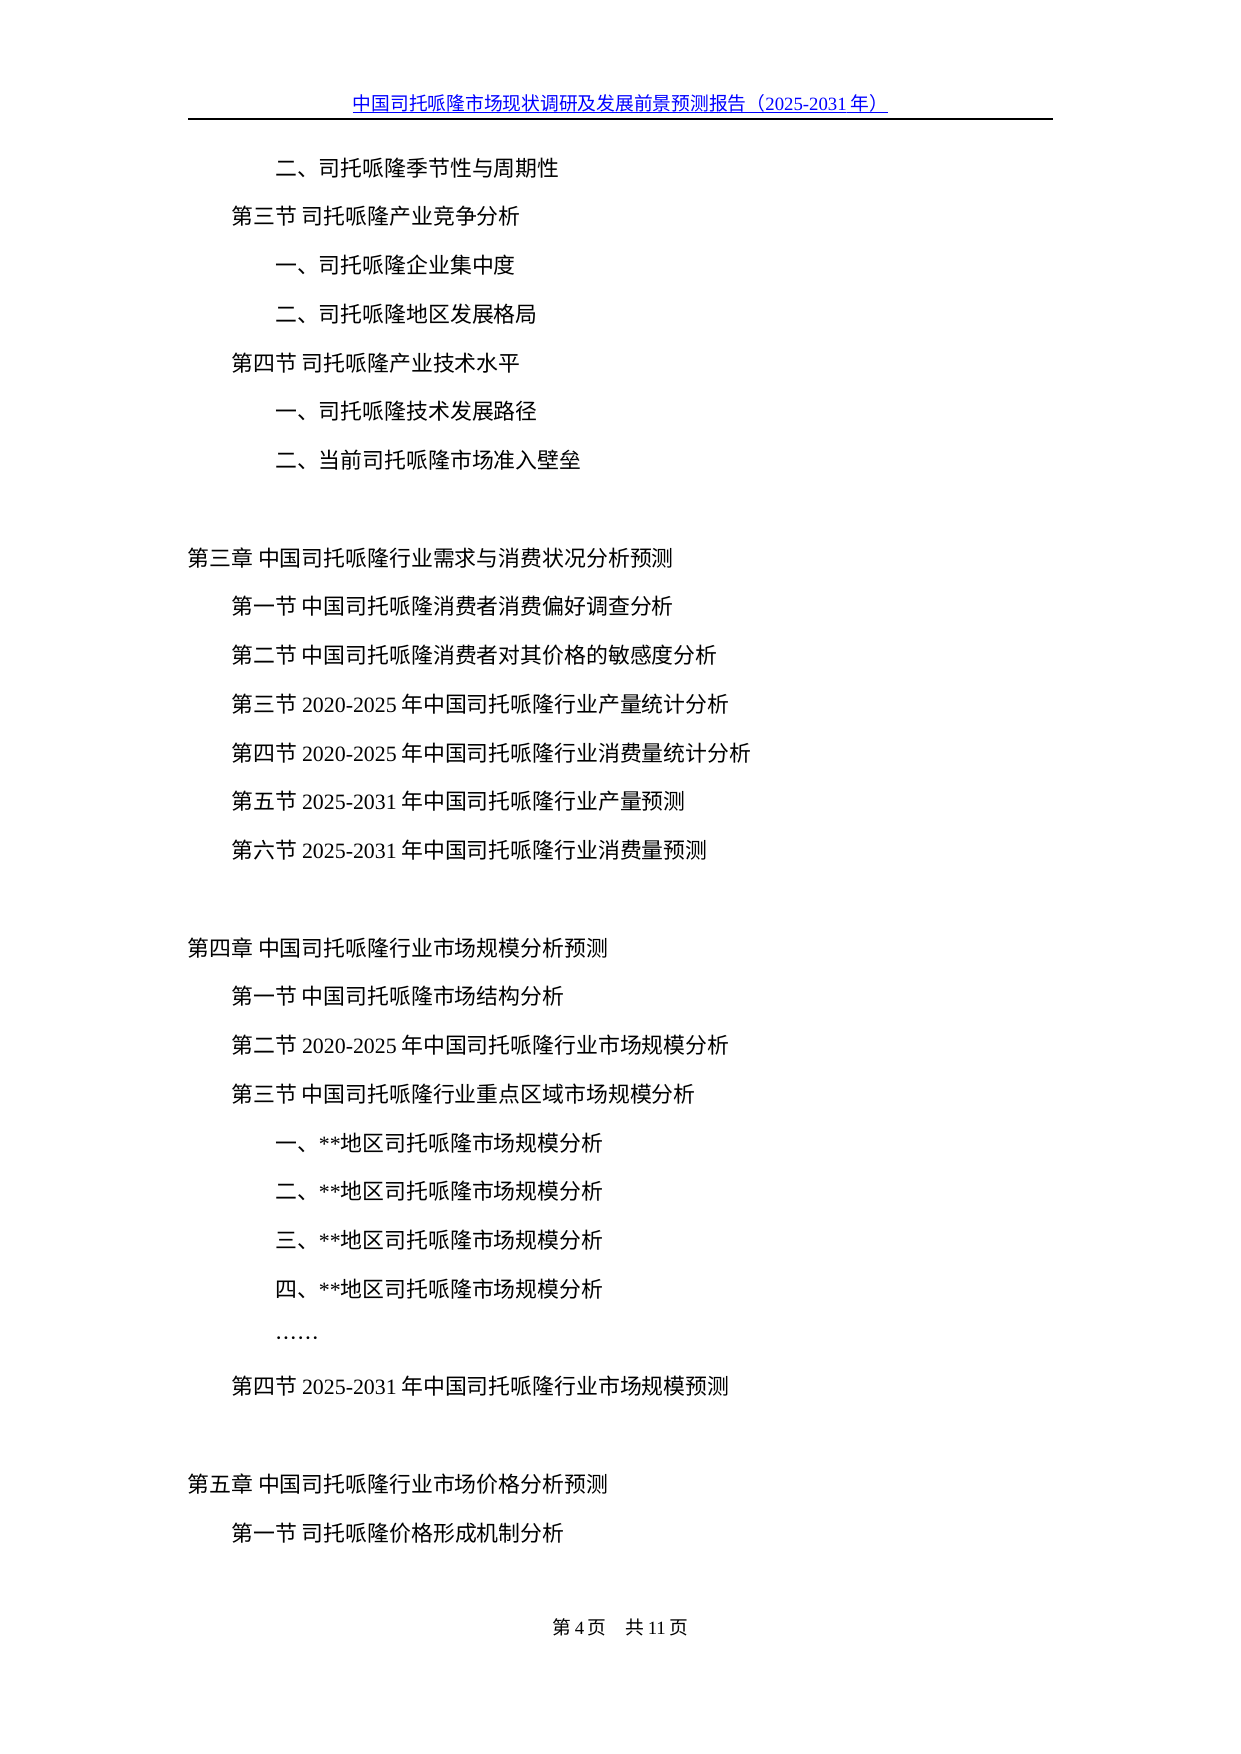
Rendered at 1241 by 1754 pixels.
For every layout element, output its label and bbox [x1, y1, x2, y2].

text [187, 150, 1053, 1548]
